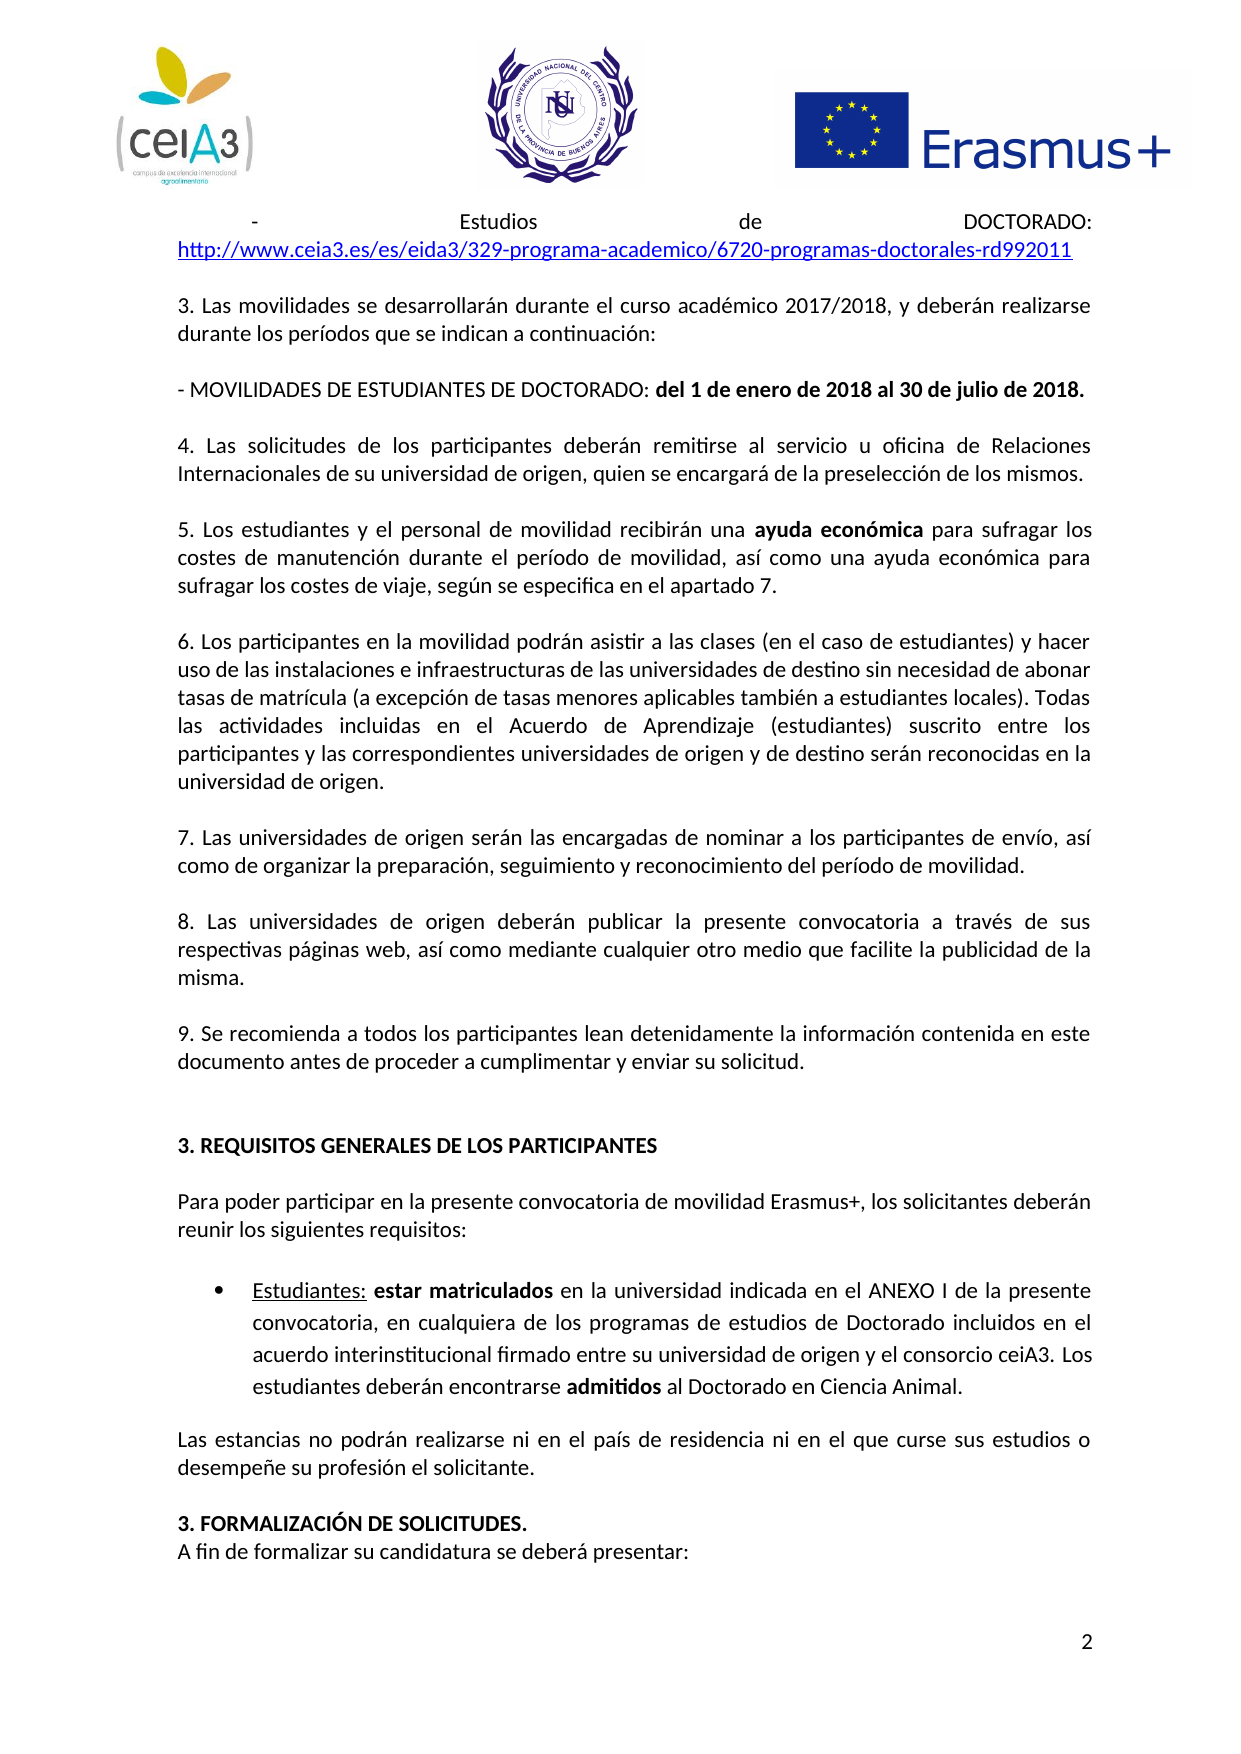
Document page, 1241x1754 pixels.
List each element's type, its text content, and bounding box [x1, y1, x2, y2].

text 8. Las universidades de origen deberán publicar la presente convocatoria a través de sus respectivas páginas web, así como mediante cualquier otro medio que facilite la publicidad de la misma. [177, 907, 1092, 991]
picture [477, 41, 645, 190]
text - Estudios de DOCTORADO: http://www.ceia3.es/es/eida3/329-programa-academico/6720-programas-doctorales-rd992011 [177, 207, 1092, 263]
text 3. FORMALIZACIÓN DE SOLICITUDES. [177, 1509, 1092, 1537]
text 3. REQUISITOS GENERALES DE LOS PARTICIPANTES [177, 1131, 1092, 1159]
text 5. Los estudiantes y el personal de movilidad recibirán una ayuda económica para sufragar los costes de manutención durante el período de movilidad, así como una ayuda económica para sufragar los costes de viaje, según se especifica en el apartado 7. [177, 515, 1092, 599]
text Las estancias no podrán realizarse ni en el país de residencia ni en el que curse sus estudios o desempeñe su profesión el solicitante. [177, 1425, 1092, 1481]
text 9. Se recomienda a todos los participantes lean detenidamente la información contenida en este documento antes de proceder a cumplimentar y enviar su solicitud. [177, 1019, 1092, 1075]
picture [773, 70, 1192, 190]
text 3. Las movilidades se desarrollarán durante el curso académico 2017/2018, y deberán realizarse durante los períodos que se indican a continuación: [177, 291, 1092, 347]
text - MOVILIDADES DE ESTUDIANTES DE DOCTORADO: del 1 de enero de 2018 al 30 de julio de 2018. [177, 375, 1092, 403]
text A fin de formalizar su candidatura se deberá presentar: [177, 1537, 1092, 1565]
text 7. Las universidades de origen serán las encargadas de nominar a los participantes de envío, así como de organizar la preparación, seguimiento y reconocimiento del período de movilidad. [177, 823, 1092, 879]
text 6. Los participantes en la movilidad podrán asistir a las clases (en el caso de estudiantes) y hacer uso de las instalaciones e infraestructuras de las universidades de destino sin necesidad de abonar tasas de matrícula (a excepción de tasas menores aplicables también a estudiantes locales). Todas las actividades incluidas en el Acuerdo de Aprendizaje (estudiantes) suscrito entre los participantes y las correspondientes universidades de origen y de destino serán reconocidas en la universidad de origen. [177, 627, 1092, 795]
picture [109, 43, 262, 190]
text Para poder participar en la presente convocatoria de movilidad Erasmus+, los solicitantes deberán reunir los siguientes requisitos: [177, 1187, 1092, 1243]
list Estudiantes: estar matriculados en la universidad indicada en el ANEXO I de la presente convocatoria, en cualquiera de los programas de estudios de Doctorado incluidos en el acuerdo interinstitucional firmado entre su universidad de origen y el consorcio ceiA3. Los estudiantes deberán encontrarse admitidos al Doctorado en Ciencia Animal. [215, 1276, 1092, 1400]
text 4. Las solicitudes de los participantes deberán remitirse al servicio u oficina de Relaciones Internacionales de su universidad de origen, quien se encargará de la preselección de los mismos. [177, 431, 1092, 487]
